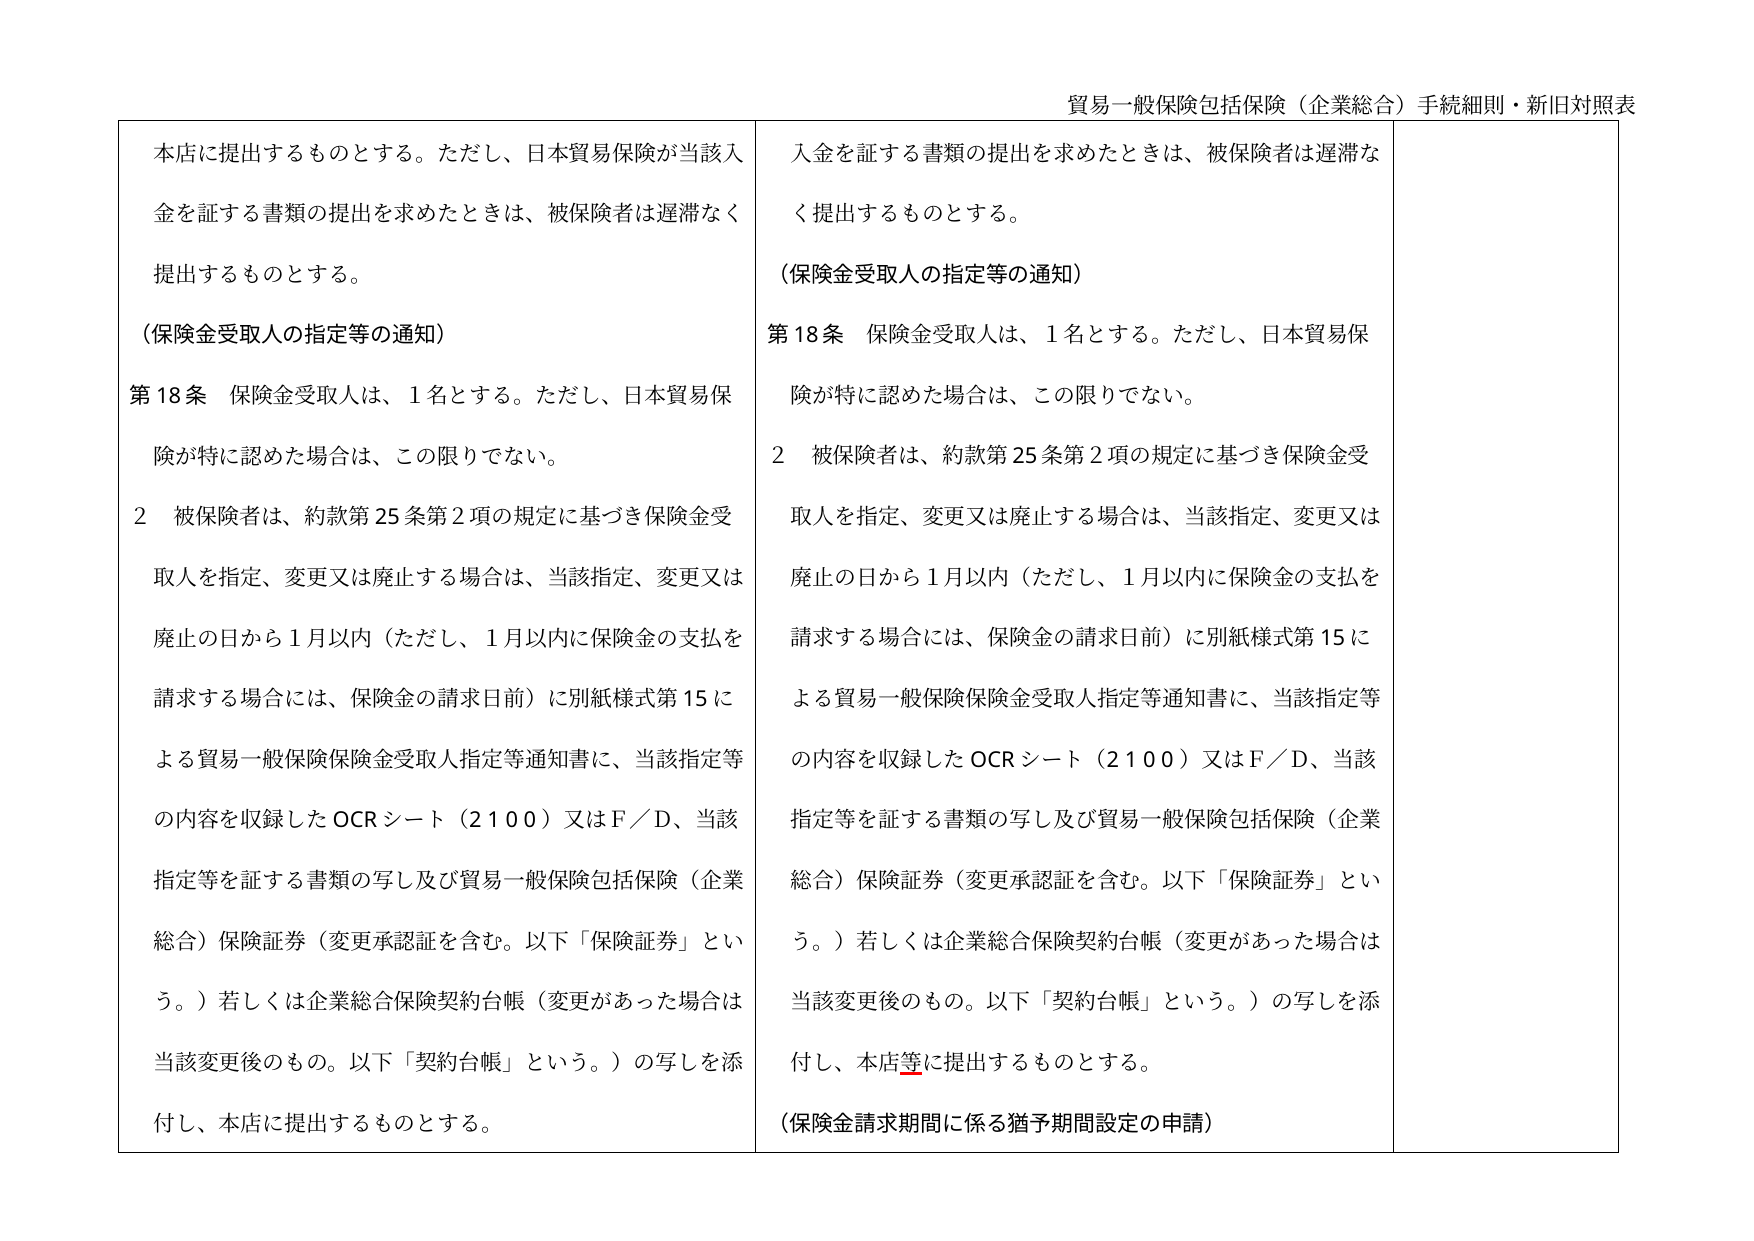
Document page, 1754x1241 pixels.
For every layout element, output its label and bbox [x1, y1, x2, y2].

table_cell [1394, 121, 1618, 1152]
table_cell [119, 121, 755, 1152]
table_cell [756, 121, 1393, 1152]
